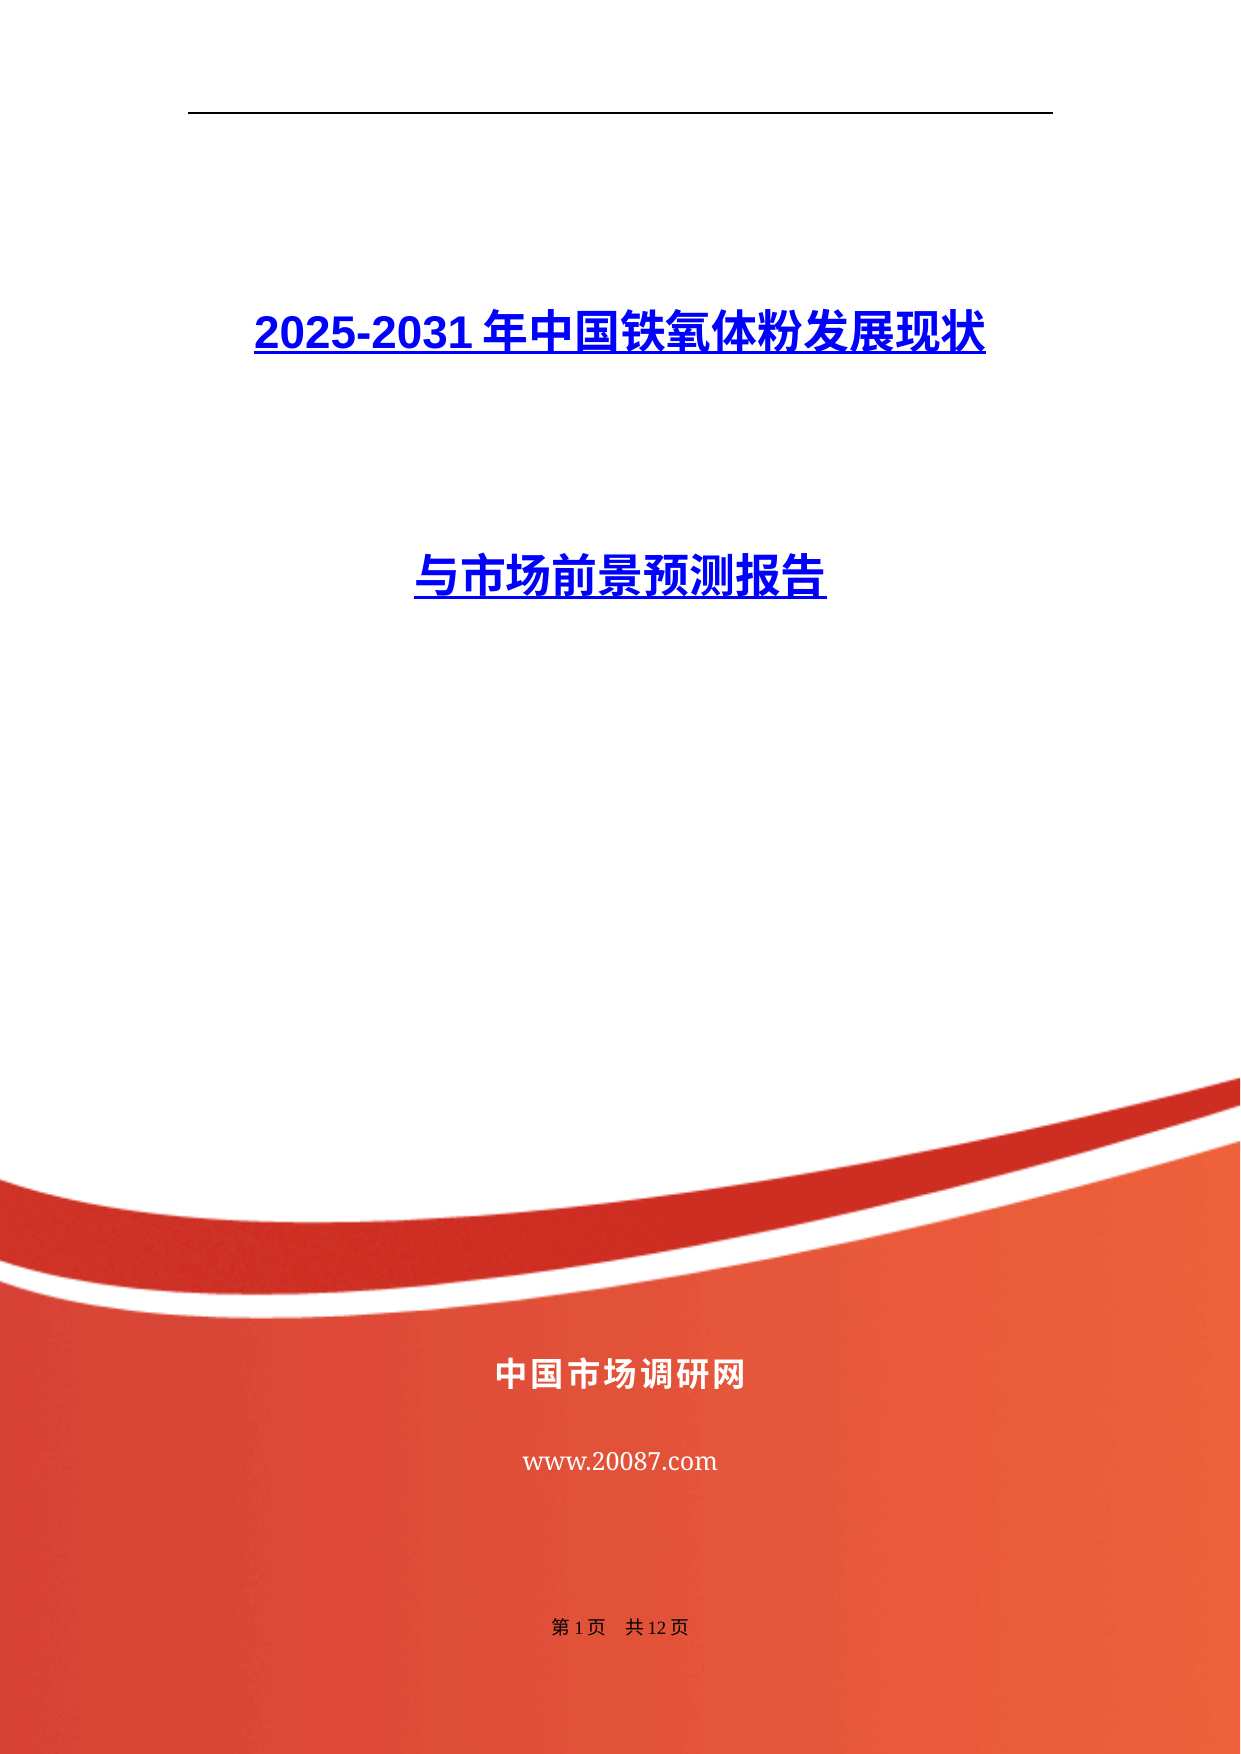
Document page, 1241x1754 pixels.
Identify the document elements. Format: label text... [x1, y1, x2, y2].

subtitle 中国市场调研网 [187, 1339, 1053, 1404]
picture [0, 1006, 1241, 1754]
text www.20087.com [187, 1428, 1053, 1493]
table_header 2025-2031年中国铁氧体粉发展现状与市场前景预测报告 [188, 207, 1053, 773]
